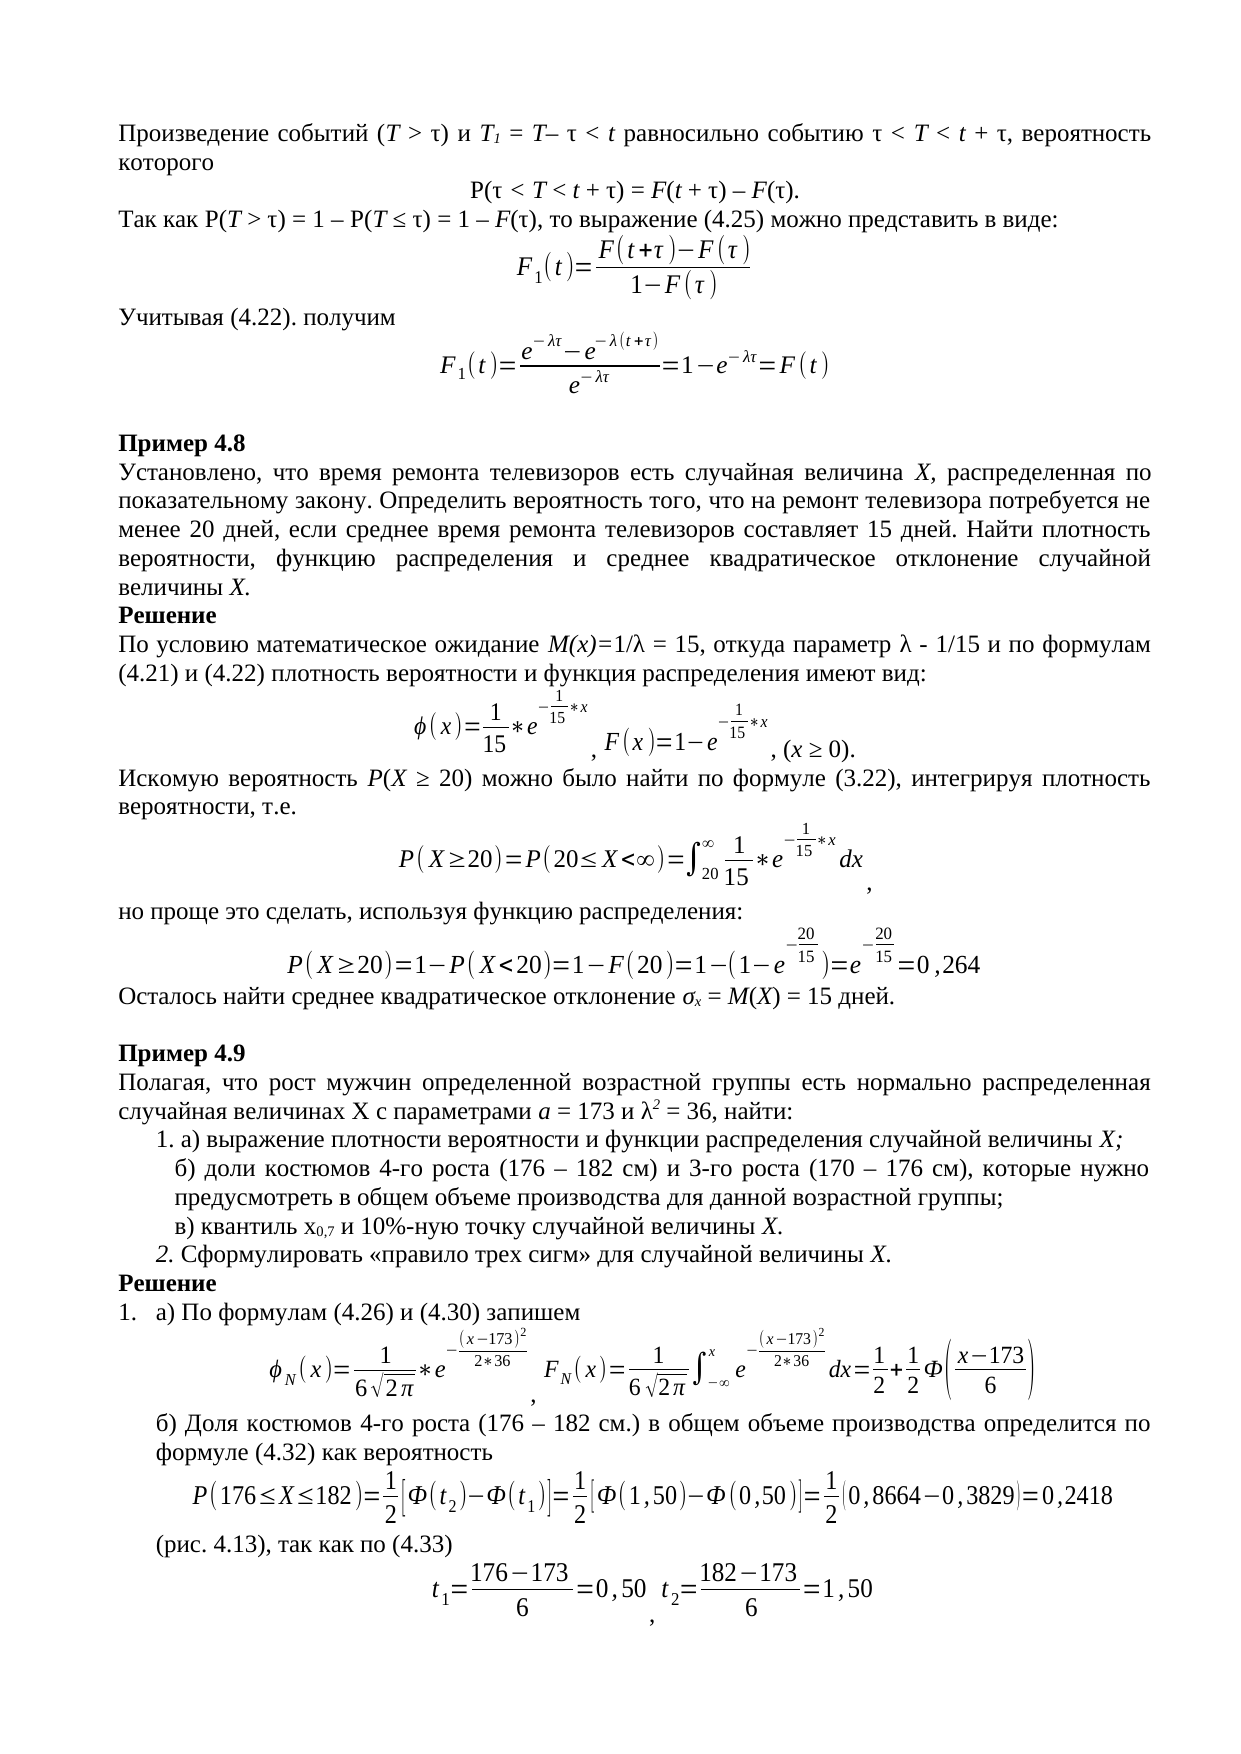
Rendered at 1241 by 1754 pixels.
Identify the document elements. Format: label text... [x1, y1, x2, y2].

text 1. а) выражение плотности вероятности и функции распределения случайной величины X; [156, 1124, 1152, 1153]
text Решение [118, 1268, 1152, 1297]
text , [156, 1326, 1152, 1408]
list а) По формулам (4.26) и (4.30) запишем [118, 1297, 1152, 1326]
text в) квантиль x0,7 и 10%-ную точку случайной величины X. [174, 1211, 1152, 1239]
text Решение [118, 601, 1152, 629]
text , , (х ≥ 0). [118, 687, 1152, 763]
text P(τ < Т < t + τ) = F(t + τ) – F(τ). [118, 176, 1152, 204]
text , [156, 1558, 1152, 1628]
text Пример 4.8 [118, 428, 1152, 457]
text , [118, 820, 1152, 896]
text По условию математическое ожидание М(х)=1/λ = 15, откуда параметр λ - 1/15 и по формулам (4.21) и (4.22) плотность вероятности и функция распределения имеют вид: [118, 629, 1152, 687]
text Пример 4.9 [118, 1038, 1152, 1067]
text б) Доля костюмов 4-го роста (176 – 182 см.) в общем объеме производства определится по формуле (4.32) как вероятность [156, 1408, 1152, 1465]
text 2. Сформулировать «правило трех сигм» для случайной величины X. [156, 1239, 1152, 1268]
text Полагая, что рост мужчин определенной возрастной группы есть нормально распределенная случайная величинах X c параметрами а = 173 и λ2 = 36, найти: [118, 1067, 1152, 1124]
text б) доли костюмов 4-го роста (176 – 182 см) и 3-го роста (170 – 176 см), которые нужно предусмотреть в общем объеме производства для данной возрастной группы; [174, 1153, 1152, 1211]
text Произведение событий (Т > τ) и T1 = Т– τ < t равносильно событию τ < Т < t + τ, вероятность которого [118, 118, 1152, 176]
text но проще это сделать, используя функцию распределения: [118, 896, 1152, 924]
text Осталось найти среднее квадратическое отклонение σх = М(Х) = 15 дней. [118, 981, 1152, 1009]
text Искомую вероятность Р(Х ≥ 20) можно было найти по формуле (3.22), интегрируя плотность вероятности, т.е. [118, 763, 1152, 820]
text Учитывая (4.22). получим [118, 302, 1152, 331]
text Установлено, что время ремонта телевизоров есть случайная величина X, распределенная по показательному закону. Определить вероятность того, что на ремонт телевизора потребуется не менее 20 дней, если среднее время ремонта телевизоров составляет 15 дней. Найти плотность вероятности, функцию распределения и среднее квадратическое отклонение случайной величины X. [118, 457, 1152, 601]
text Так как P(Т > τ) = 1 – P(Т ≤ τ) = 1 – F(τ), то выражение (4.25) можно представить в виде: [118, 204, 1152, 233]
text (рис. 4.13), так как по (4.33) [156, 1529, 1152, 1558]
